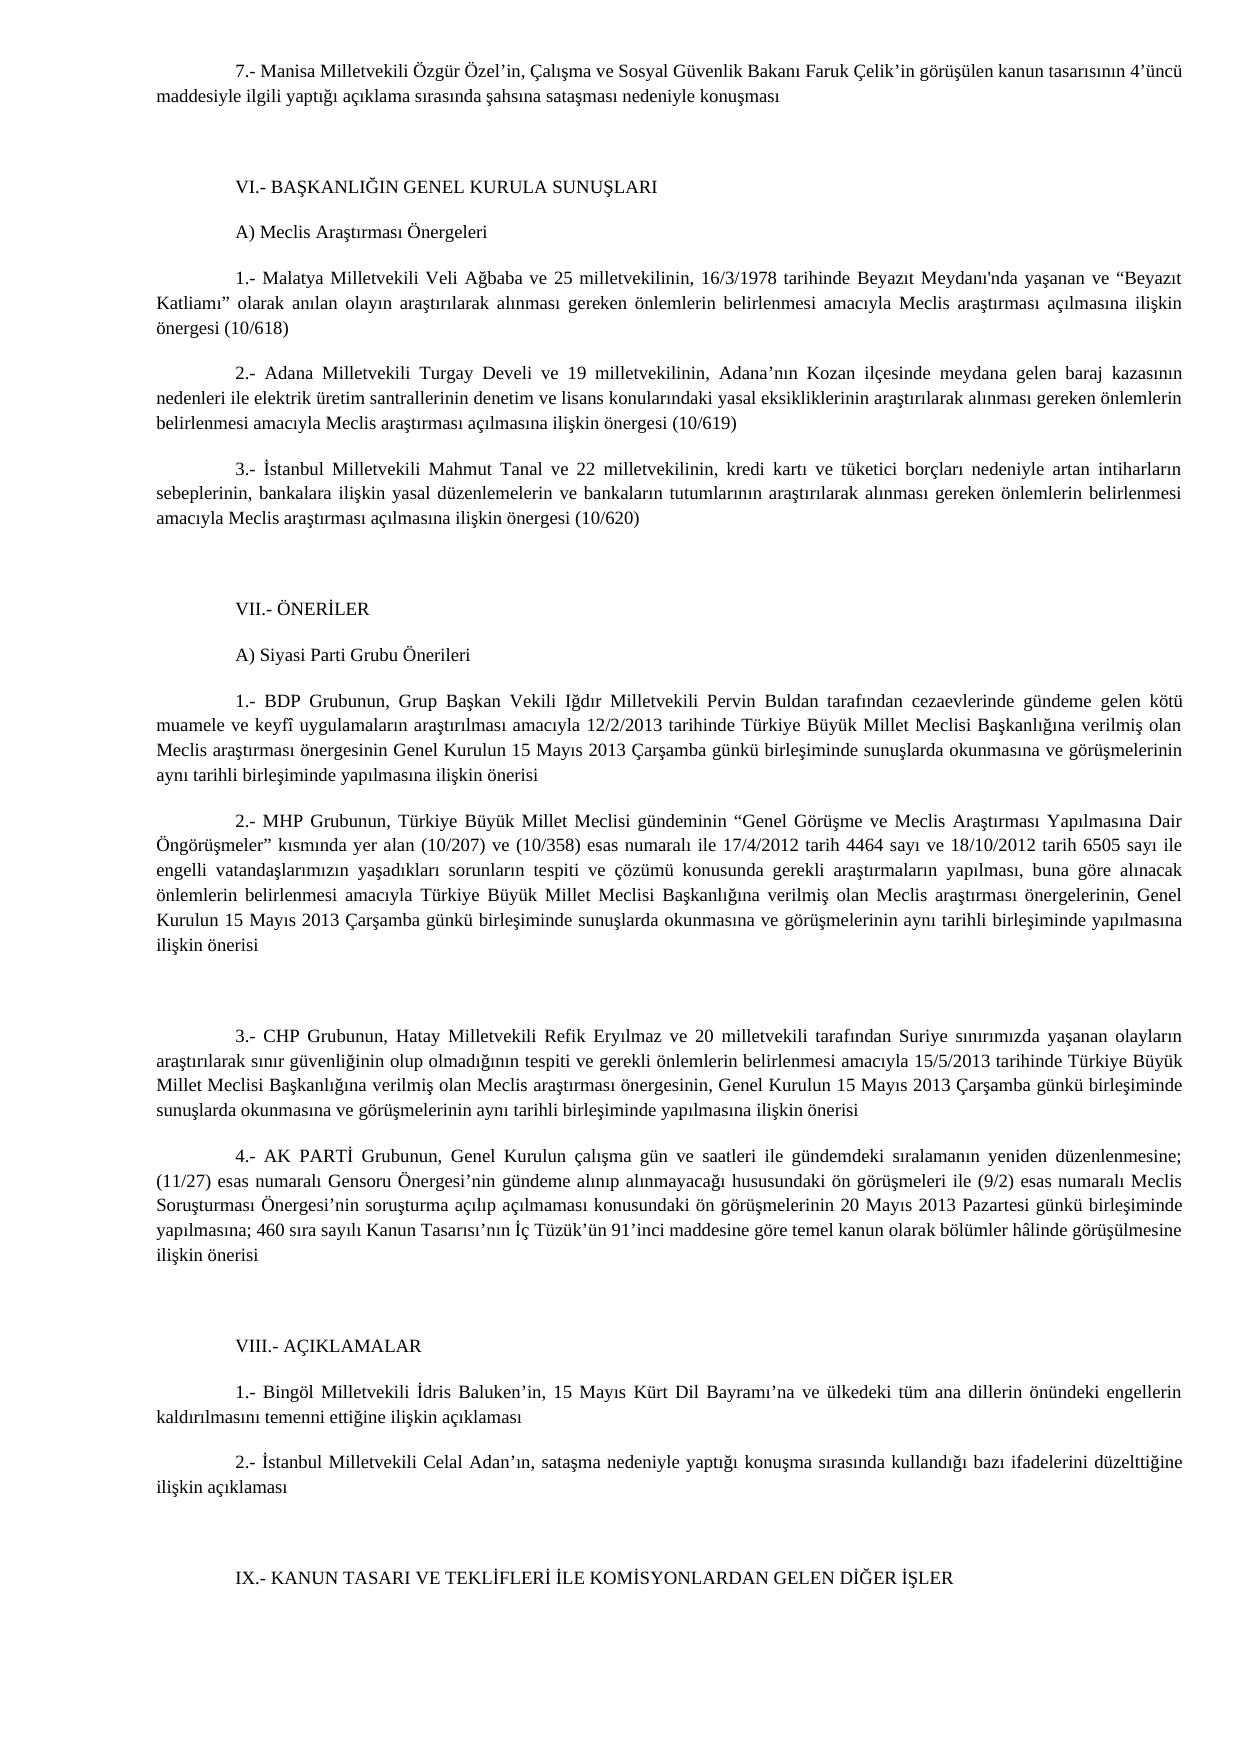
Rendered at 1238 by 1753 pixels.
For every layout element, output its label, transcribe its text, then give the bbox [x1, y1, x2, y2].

text A) Siyasi Parti Grubu Önerileri [156, 644, 1184, 665]
text VIII.- AÇIKLAMALAR [156, 1335, 1184, 1357]
text 2.- İstanbul Milletvekili Celal Adan’ın, sataşma nedeniyle yaptığı konuşma sırasında kullandığı bazı ifadelerini düzelttiğine ilişkin açıklaması [156, 1451, 1184, 1497]
text 7.- Manisa Milletvekili Özgür Özel’in, Çalışma ve Sosyal Güvenlik Bakanı Faruk Çelik’in görüşülen kanun tasarısının 4’üncü maddesiyle ilgili yaptığı açıklama sırasında şahsına sataşması nedeniyle konuşması [156, 60, 1184, 106]
text 1.- Malatya Milletvekili Veli Ağbaba ve 25 milletvekilinin, 16/3/1978 tarihinde Beyazıt Meydanı'nda yaşanan ve “Beyazıt Katliamı” olarak anılan olayın araştırılarak alınması gereken önlemlerin belirlenmesi amacıyla Meclis araştırması açılmasına ilişkin önergesi (10/618) [156, 267, 1184, 338]
text 1.- BDP Grubunun, Grup Başkan Vekili Iğdır Milletvekili Pervin Buldan tarafından cezaevlerinde gündeme gelen kötü muamele ve keyfî uygulamaların araştırılması amacıyla 12/2/2013 tarihinde Türkiye Büyük Millet Meclisi Başkanlığına verilmiş olan Meclis araştırması önergesinin Genel Kurulun 15 Mayıs 2013 Çarşamba günkü birleşiminde sunuşlarda okunmasına ve görüşmelerinin aynı tarihli birleşiminde yapılmasına ilişkin önerisi [156, 689, 1184, 785]
text A) Meclis Araştırması Önergeleri [156, 221, 1184, 243]
text 3.- CHP Grubunun, Hatay Milletvekili Refik Eryılmaz ve 20 milletvekili tarafından Suriye sınırımızda yaşanan olayların araştırılarak sınır güvenliğinin olup olmadığının tespiti ve gerekli önlemlerin belirlenmesi amacıyla 15/5/2013 tarihinde Türkiye Büyük Millet Meclisi Başkanlığına verilmiş olan Meclis araştırması önergesinin, Genel Kurulun 15 Mayıs 2013 Çarşamba günkü birleşiminde sunuşlarda okunmasına ve görüşmelerinin aynı tarihli birleşiminde yapılmasına ilişkin önerisi [156, 1025, 1184, 1121]
text 4.- AK PARTİ Grubunun, Genel Kurulun çalışma gün ve saatleri ile gündemdeki sıralamanın yeniden düzenlenmesine; (11/27) esas numaralı Gensoru Önergesi’nin gündeme alınıp alınmayacağı hususundaki ön görüşmeleri ile (9/2) esas numaralı Meclis Soruşturması Önergesi’nin soruşturma açılıp açılmaması konusundaki ön görüşmelerinin 20 Mayıs 2013 Pazartesi günkü birleşiminde yapılmasına; 460 sıra sayılı Kanun Tasarısı’nın İç Tüzük’ün 91’inci maddesine göre temel kanun olarak bölümler hâlinde görüşülmesine ilişkin önerisi [156, 1145, 1184, 1265]
text 2.- MHP Grubunun, Türkiye Büyük Millet Meclisi gündeminin “Genel Görüşme ve Meclis Araştırması Yapılmasına Dair Öngörüşmeler” kısmında yer alan (10/207) ve (10/358) esas numaralı ile 17/4/2012 tarih 4464 sayı ve 18/10/2012 tarih 6505 sayı ile engelli vatandaşlarımızın yaşadıkları sorunların tespiti ve çözümü konusunda gerekli araştırmaların yapılması, buna göre alınacak önlemlerin belirlenmesi amacıyla Türkiye Büyük Millet Meclisi Başkanlığına verilmiş olan Meclis araştırması önergelerinin, Genel Kurulun 15 Mayıs 2013 Çarşamba günkü birleşiminde sunuşlarda okunmasına ve görüşmelerinin aynı tarihli birleşiminde yapılmasına ilişkin önerisi [156, 809, 1184, 955]
text IX.- KANUN TASARI VE TEKLİFLERİ İLE KOMİSYONLARDAN GELEN DİĞER İŞLER [156, 1567, 1184, 1589]
text 3.- İstanbul Milletvekili Mahmut Tanal ve 22 milletvekilinin, kredi kartı ve tüketici borçları nedeniyle artan intiharların sebeplerinin, bankalara ilişkin yasal düzenlemelerin ve bankaların tutumlarının araştırılarak alınması gereken önlemlerin belirlenmesi amacıyla Meclis araştırması açılmasına ilişkin önergesi (10/620) [156, 457, 1184, 528]
text 1.- Bingöl Milletvekili İdris Baluken’in, 15 Mayıs Kürt Dil Bayramı’na ve ülkedeki tüm ana dillerin önündeki engellerin kaldırılmasını temenni ettiğine ilişkin açıklaması [156, 1381, 1184, 1427]
text VII.- ÖNERİLER [156, 598, 1184, 620]
text 2.- Adana Milletvekili Turgay Develi ve 19 milletvekilinin, Adana’nın Kozan ilçesinde meydana gelen baraj kazasının nedenleri ile elektrik üretim santrallerinin denetim ve lisans konularındaki yasal eksikliklerinin araştırılarak alınması gereken önlemlerin belirlenmesi amacıyla Meclis araştırması açılmasına ilişkin önergesi (10/619) [156, 362, 1184, 433]
text VI.- BAŞKANLIĞIN GENEL KURULA SUNUŞLARI [156, 176, 1184, 197]
